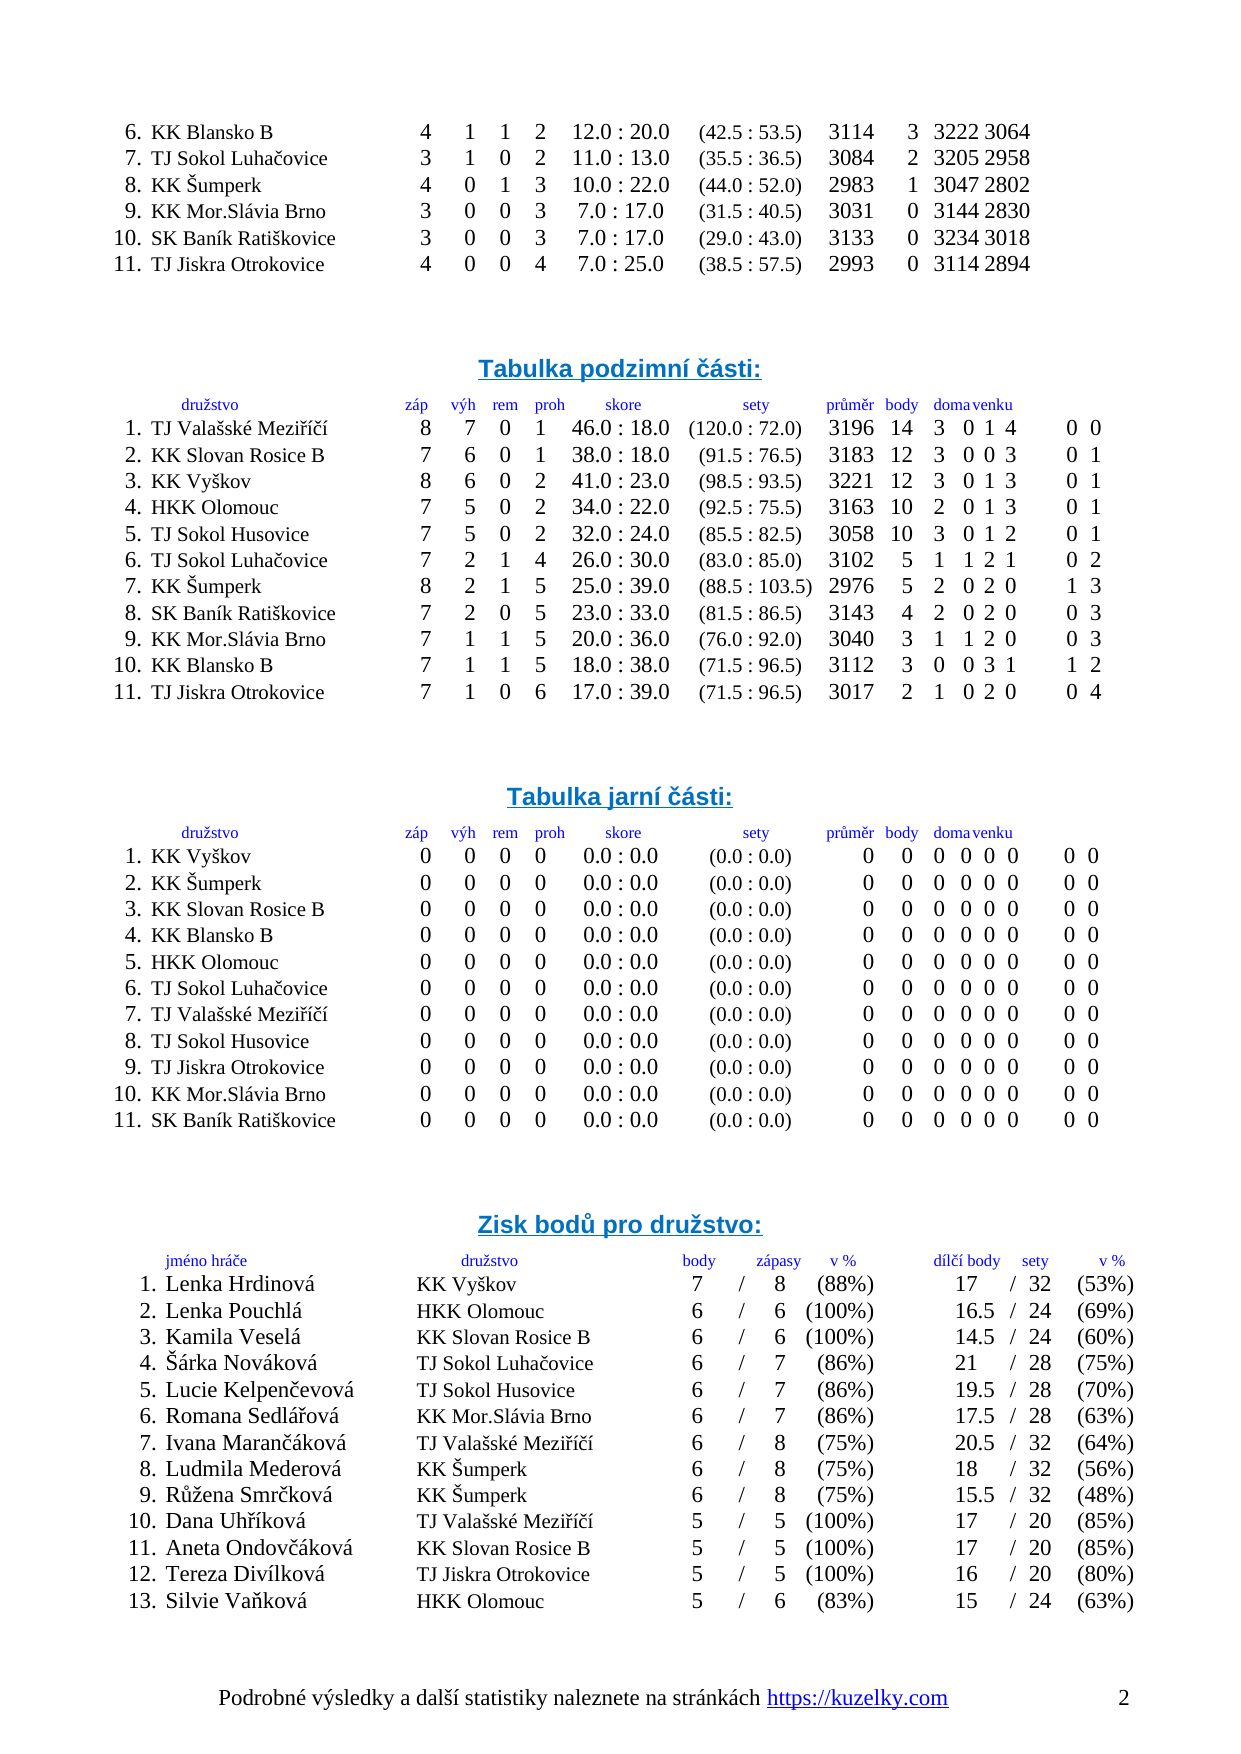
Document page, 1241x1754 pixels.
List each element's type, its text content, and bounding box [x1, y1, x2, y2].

text Tabulka jarní části: [94, 782, 1145, 811]
text 6. TJ Sokol Luhačovice 0 0 0 0 0.0 : 0.0 (0.0 : 0.0) 0 0 0 0 0 0 0 0 [106, 974, 1134, 1001]
text 2. KK Šumperk 0 0 0 0 0.0 : 0.0 (0.0 : 0.0) 0 0 0 0 0 0 0 0 [106, 869, 1134, 895]
text 11. TJ Jiskra Otrokovice 4 0 0 4 7.0 : 25.0 (38.5 : 57.5) 2993 0 3114 2894 [106, 250, 1134, 276]
text 11. TJ Jiskra Otrokovice 7 1 0 6 17.0 : 39.0 (71.5 : 96.5) 3017 2 1 0 2 0 0 4 [106, 678, 1134, 704]
text 4. HKK Olomouc 7 5 0 2 34.0 : 22.0 (92.5 : 75.5) 3163 10 2 0 1 3 0 1 [106, 493, 1134, 520]
text 13. Silvie Vaňková HKK Olomouc 5 / 6 (83%) 15 / 24 (63%) [106, 1587, 1134, 1613]
text 9. KK Mor.Slávia Brno 7 1 1 5 20.0 : 36.0 (76.0 : 92.0) 3040 3 1 1 2 0 0 3 [106, 625, 1134, 652]
text 5. TJ Sokol Husovice 7 5 0 2 32.0 : 24.0 (85.5 : 82.5) 3058 10 3 0 1 2 0 1 [106, 520, 1134, 546]
text 4. Šárka Nováková TJ Sokol Luhačovice 6 / 7 (86%) 21 / 28 (75%) [106, 1349, 1134, 1376]
text družstvo záp výh rem proh skore sety průměr body doma venku [106, 395, 1134, 414]
text 8. TJ Sokol Husovice 0 0 0 0 0.0 : 0.0 (0.0 : 0.0) 0 0 0 0 0 0 0 0 [106, 1027, 1134, 1053]
text Tabulka podzimní části: [94, 354, 1145, 383]
text 7. KK Šumperk 8 2 1 5 25.0 : 39.0 (88.5 : 103.5) 2976 5 2 0 2 0 1 3 [106, 572, 1134, 599]
text 9. KK Mor.Slávia Brno 3 0 0 3 7.0 : 17.0 (31.5 : 40.5) 3031 0 3144 2830 [106, 197, 1134, 223]
text 6. Romana Sedlářová KK Mor.Slávia Brno 6 / 7 (86%) 17.5 / 28 (63%) [106, 1402, 1134, 1428]
text 7. TJ Sokol Luhačovice 3 1 0 2 11.0 : 13.0 (35.5 : 36.5) 3084 2 3205 2958 [106, 144, 1134, 171]
text Zisk bodů pro družstvo: [94, 1210, 1145, 1239]
text 10. KK Mor.Slávia Brno 0 0 0 0 0.0 : 0.0 (0.0 : 0.0) 0 0 0 0 0 0 0 0 [106, 1079, 1134, 1106]
text 8. Ludmila Mederová KK Šumperk 6 / 8 (75%) 18 / 32 (56%) [106, 1455, 1134, 1481]
text 2. KK Slovan Rosice B 7 6 0 1 38.0 : 18.0 (91.5 : 76.5) 3183 12 3 0 0 3 0 1 [106, 441, 1134, 467]
text 11. Aneta Ondovčáková KK Slovan Rosice B 5 / 5 (100%) 17 / 20 (85%) [106, 1534, 1134, 1560]
text 5. HKK Olomouc 0 0 0 0 0.0 : 0.0 (0.0 : 0.0) 0 0 0 0 0 0 0 0 [106, 948, 1134, 974]
text 1. Lenka Hrdinová KK Vyškov 7 / 8 (88%) 17 / 32 (53%) [106, 1270, 1134, 1297]
text 12. Tereza Divílková TJ Jiskra Otrokovice 5 / 5 (100%) 16 / 20 (80%) [106, 1560, 1134, 1587]
text 8. SK Baník Ratiškovice 7 2 0 5 23.0 : 33.0 (81.5 : 86.5) 3143 4 2 0 2 0 0 3 [106, 599, 1134, 625]
text 3. KK Vyškov 8 6 0 2 41.0 : 23.0 (98.5 : 93.5) 3221 12 3 0 1 3 0 1 [106, 467, 1134, 493]
text 9. Růžena Smrčková KK Šumperk 6 / 8 (75%) 15.5 / 32 (48%) [106, 1481, 1134, 1508]
text 11. SK Baník Ratiškovice 0 0 0 0 0.0 : 0.0 (0.0 : 0.0) 0 0 0 0 0 0 0 0 [106, 1106, 1134, 1132]
text 4. KK Blansko B 0 0 0 0 0.0 : 0.0 (0.0 : 0.0) 0 0 0 0 0 0 0 0 [106, 921, 1134, 948]
text 8. KK Šumperk 4 0 1 3 10.0 : 22.0 (44.0 : 52.0) 2983 1 3047 2802 [106, 171, 1134, 197]
text družstvo záp výh rem proh skore sety průměr body doma venku [106, 823, 1134, 842]
text 3. Kamila Veselá KK Slovan Rosice B 6 / 6 (100%) 14.5 / 24 (60%) [106, 1323, 1134, 1349]
text 6. TJ Sokol Luhačovice 7 2 1 4 26.0 : 30.0 (83.0 : 85.0) 3102 5 1 1 2 1 0 2 [106, 546, 1134, 572]
text 7. Ivana Marančáková TJ Valašské Meziříčí 6 / 8 (75%) 20.5 / 32 (64%) [106, 1428, 1134, 1455]
text 2. Lenka Pouchlá HKK Olomouc 6 / 6 (100%) 16.5 / 24 (69%) [106, 1297, 1134, 1323]
text 5. Lucie Kelpenčevová TJ Sokol Husovice 6 / 7 (86%) 19.5 / 28 (70%) [106, 1376, 1134, 1402]
text 10. SK Baník Ratiškovice 3 0 0 3 7.0 : 17.0 (29.0 : 43.0) 3133 0 3234 3018 [106, 223, 1134, 250]
text jméno hráče družstvo body zápasy v % dílčí body sety v % [106, 1251, 1134, 1270]
text 7. TJ Valašské Meziříčí 0 0 0 0 0.0 : 0.0 (0.0 : 0.0) 0 0 0 0 0 0 0 0 [106, 1001, 1134, 1027]
text 10. Dana Uhříková TJ Valašské Meziříčí 5 / 5 (100%) 17 / 20 (85%) [106, 1508, 1134, 1534]
text 9. TJ Jiskra Otrokovice 0 0 0 0 0.0 : 0.0 (0.0 : 0.0) 0 0 0 0 0 0 0 0 [106, 1053, 1134, 1079]
text 6. KK Blansko B 4 1 1 2 12.0 : 20.0 (42.5 : 53.5) 3114 3 3222 3064 [106, 118, 1134, 144]
text 1. TJ Valašské Meziříčí 8 7 0 1 46.0 : 18.0 (120.0 : 72.0) 3196 14 3 0 1 4 0 0 [106, 414, 1134, 441]
text 3. KK Slovan Rosice B 0 0 0 0 0.0 : 0.0 (0.0 : 0.0) 0 0 0 0 0 0 0 0 [106, 895, 1134, 921]
text 1. KK Vyškov 0 0 0 0 0.0 : 0.0 (0.0 : 0.0) 0 0 0 0 0 0 0 0 [106, 842, 1134, 869]
text 10. KK Blansko B 7 1 1 5 18.0 : 38.0 (71.5 : 96.5) 3112 3 0 0 3 1 1 2 [106, 652, 1134, 678]
